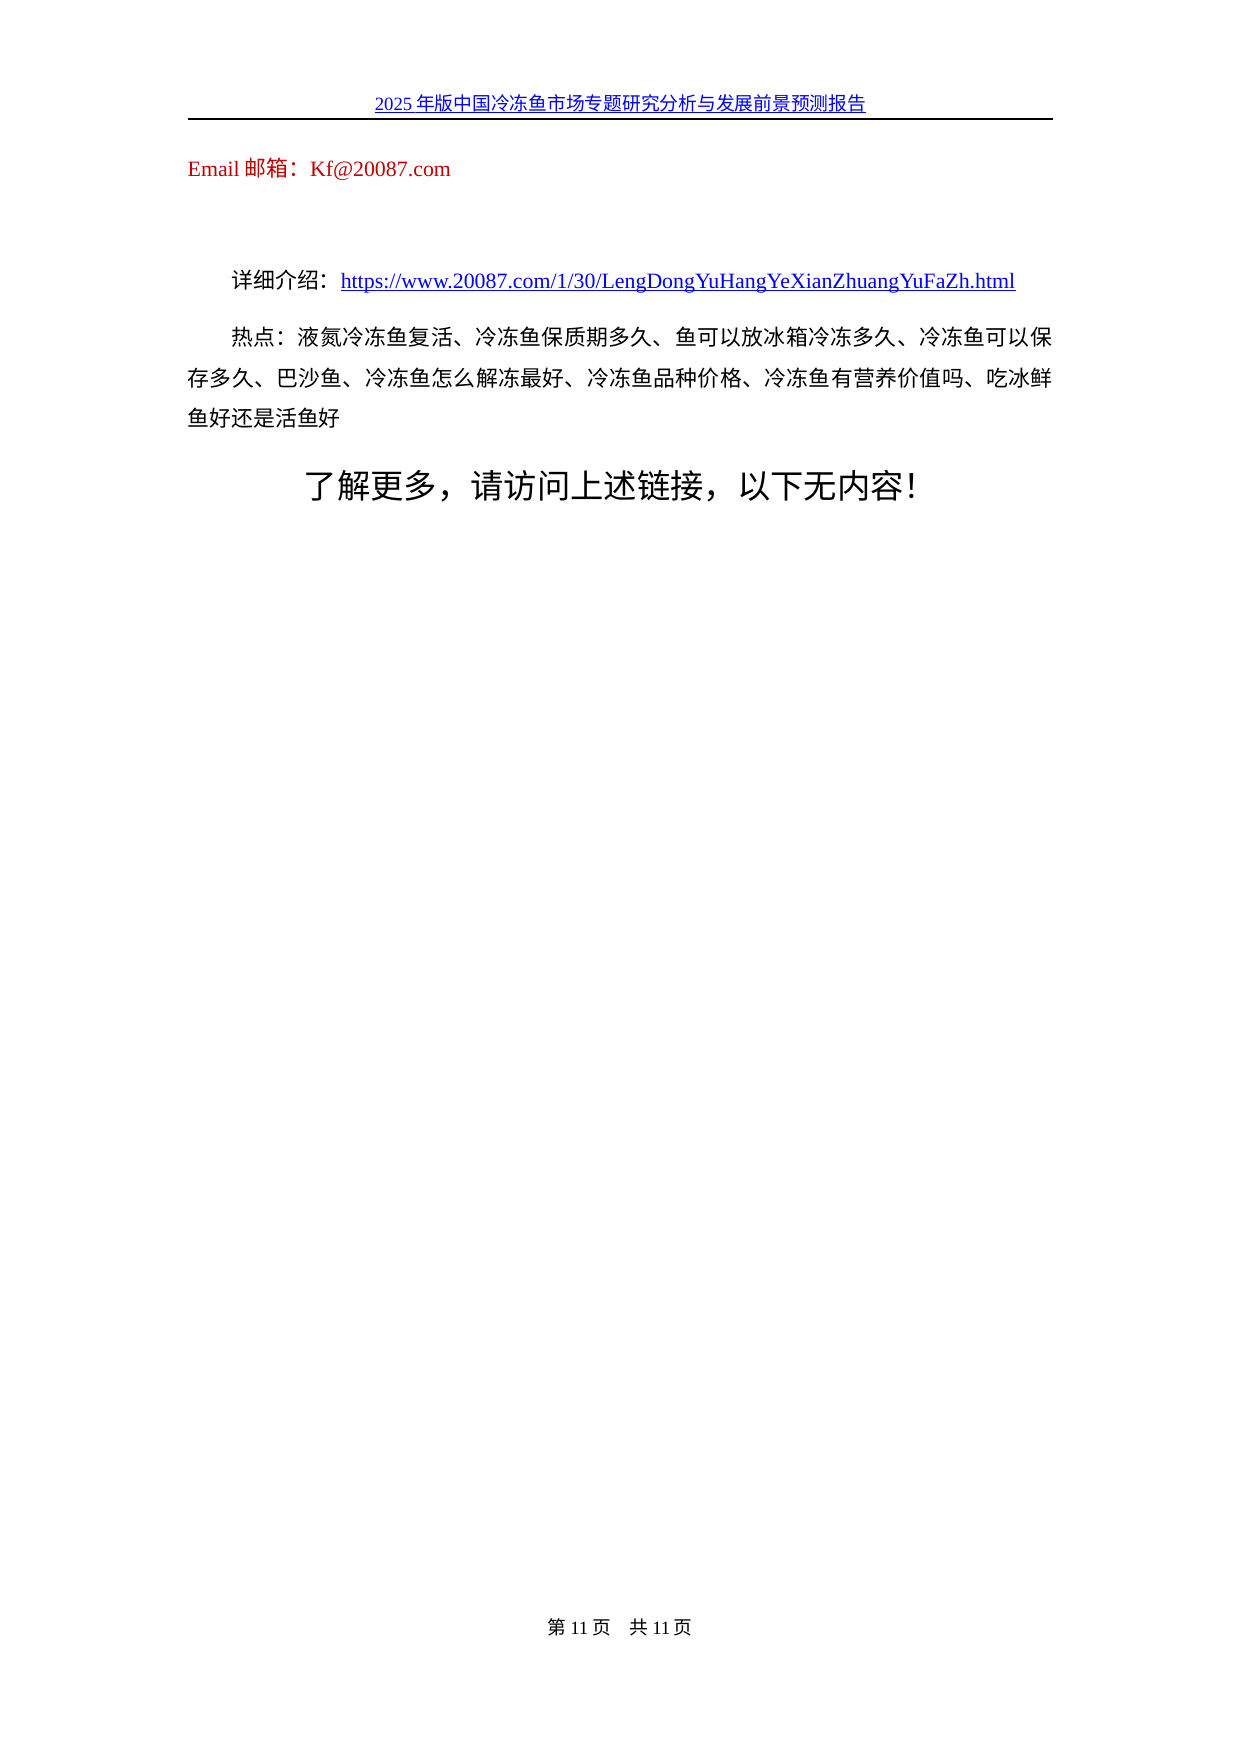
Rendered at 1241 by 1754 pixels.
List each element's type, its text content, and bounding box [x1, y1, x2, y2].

title 了解更多，请访问上述链接，以下无内容！ [187, 451, 1053, 516]
text 详细介绍：https://www.20087.com/1/30/LengDongYuHangYeXianZhuangYuFaZh.html [187, 263, 1053, 296]
text Email邮箱：Kf@20087.com [187, 150, 1053, 183]
text 热点：液氮冷冻鱼复活、冷冻鱼保质期多久、鱼可以放冰箱冷冻多久、冷冻鱼可以保存多久、巴沙鱼、冷冻鱼怎么解冻最好、冷冻鱼品种价格、冷冻鱼有营养价值吗、吃冰鲜鱼好还是活鱼好 [187, 320, 1053, 433]
